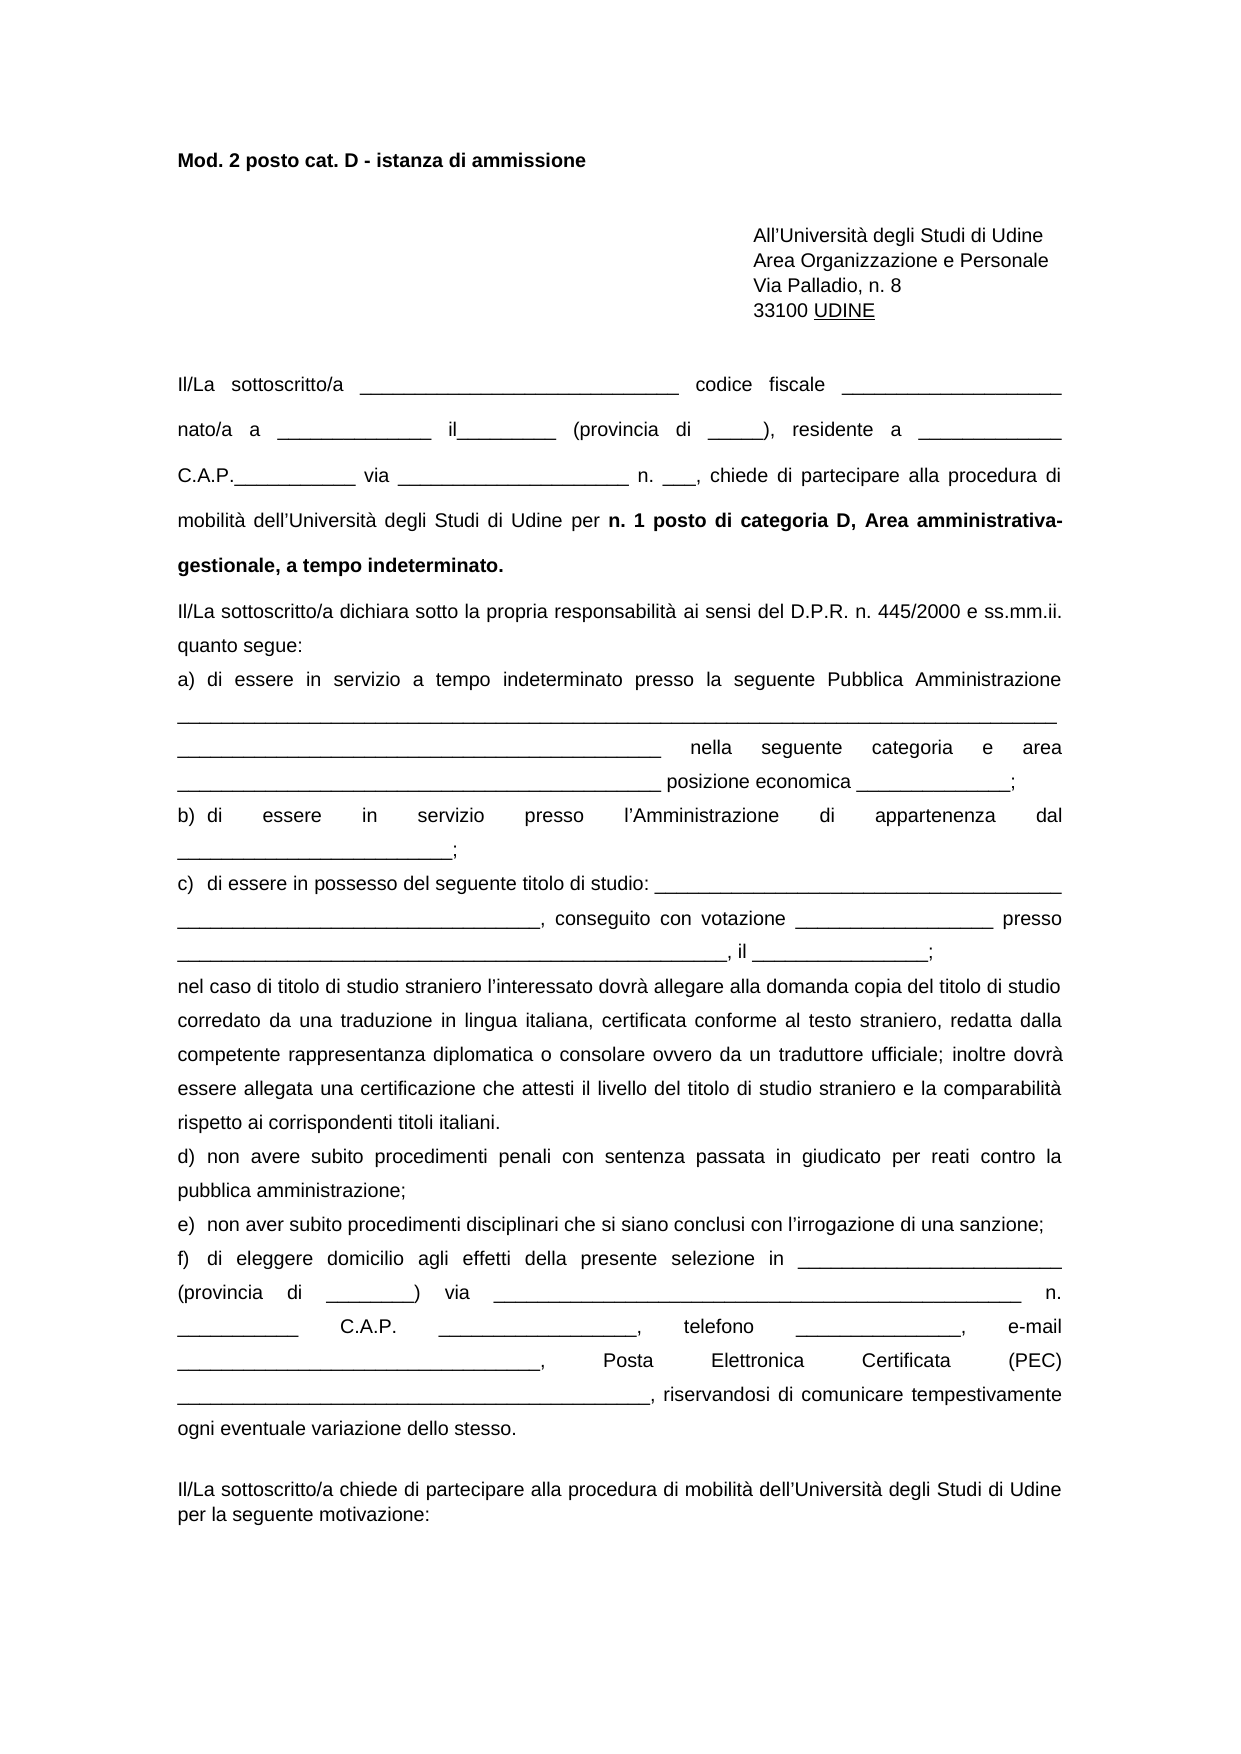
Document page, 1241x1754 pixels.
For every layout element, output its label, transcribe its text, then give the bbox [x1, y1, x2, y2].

list non avere subito procedimenti penali con sentenza passata in giudicato per reati contro la pubblica amministrazione; [177, 1145, 1063, 1202]
list di eleggere domicilio agli effetti della presente selezione in ________________________ (provincia di ________) via ________________________________________________ n. ___________ C.A.P. __________________, telefono _______________, e-mail _________________________________, Posta Elettronica Certificata (PEC) ___________________________________________, riservandosi di comunicare tempestivamente ogni eventuale variazione dello stesso. [177, 1247, 1063, 1440]
text Via Palladio, n. 8 [177, 273, 1063, 298]
text Area Organizzazione e Personale [177, 248, 1063, 273]
list di essere in servizio presso l’Amministrazione di appartenenza dal _________________________; [177, 804, 1063, 861]
text All’Università degli Studi di Udine [177, 223, 1063, 248]
text Mod. 2 posto cat. D - istanza di ammissione [177, 148, 1063, 173]
text Il/La sottoscritto/a dichiara sotto la propria responsabilità ai sensi del D.P.R. n. 445/2000 e ss.mm.ii. quanto segue: [177, 600, 1063, 657]
text nel caso di titolo di studio straniero l’interessato dovrà allegare alla domanda copia del titolo di studio corredato da una traduzione in lingua italiana, certificata conforme al testo straniero, redatta dalla competente rappresentanza diplomatica o consolare ovvero da un traduttore ufficiale; inoltre dovrà essere allegata una certificazione che attesti il livello del titolo di studio straniero e la comparabilità rispetto ai corrispondenti titoli italiani. [177, 974, 1063, 1133]
list di essere in servizio a tempo indeterminato presso la seguente Pubblica Amministrazione ____________________________________________________________________________________________________________________________ nella seguente categoria e area ____________________________________________ posizione economica ______________; [177, 668, 1063, 793]
text Il/La sottoscritto/a _____________________________ codice fiscale ____________________ nato/a a ______________ il_________ (provincia di _____), residente a _____________ C.A.P.___________ via _____________________ n. ___, chiede di partecipare alla procedura di mobilità dell’Università degli Studi di Udine per n. 1 posto di categoria D, Area amministrativa-gestionale, a tempo indeterminato. [177, 373, 1063, 577]
text 33100 UDINE [177, 298, 1063, 323]
list di essere in possesso del seguente titolo di studio: _____________________________________ _________________________________, conseguito con votazione __________________ presso __________________________________________________, il ________________; [177, 872, 1063, 963]
text Il/La sottoscritto/a chiede di partecipare alla procedura di mobilità dell’Università degli Studi di Udine per la seguente motivazione: [177, 1476, 1063, 1526]
list non aver subito procedimenti disciplinari che si siano conclusi con l’irrogazione di una sanzione; [177, 1213, 1063, 1236]
